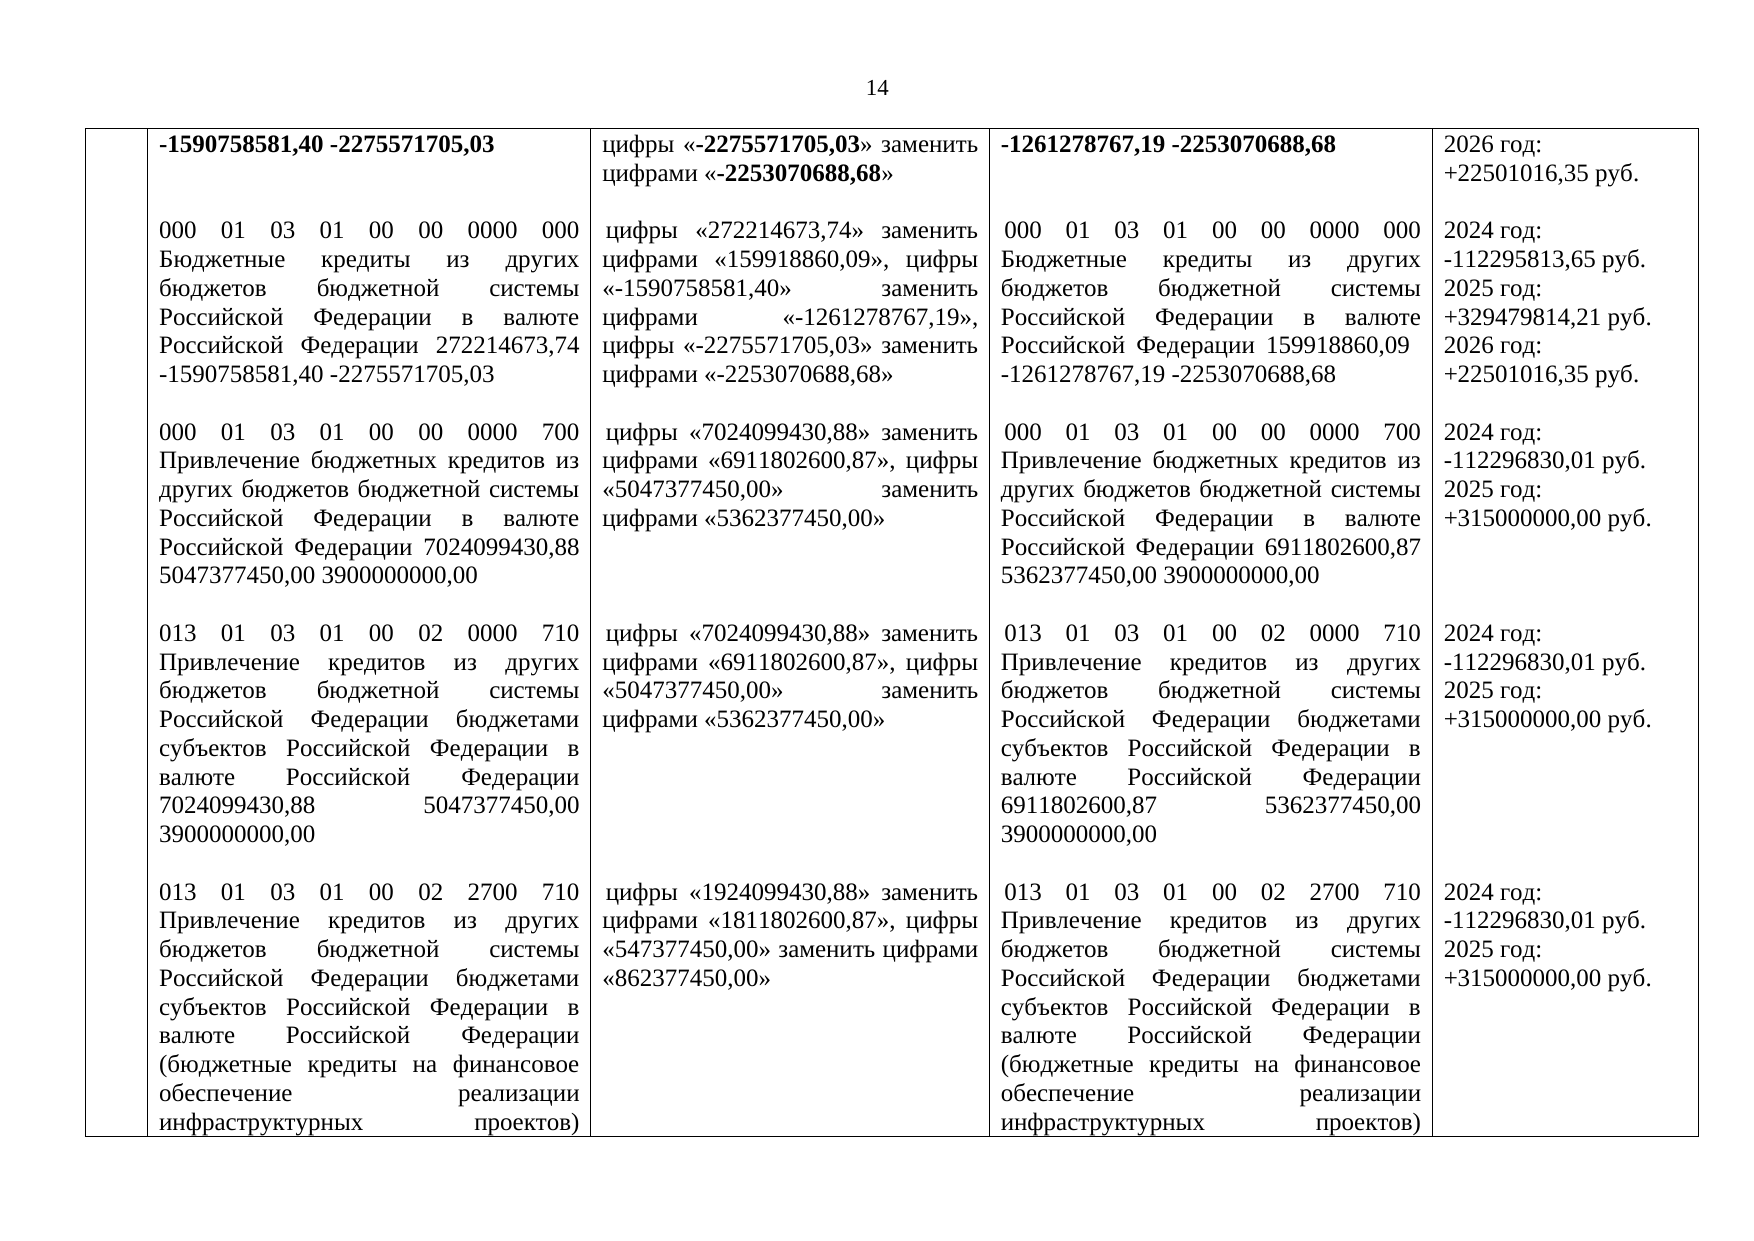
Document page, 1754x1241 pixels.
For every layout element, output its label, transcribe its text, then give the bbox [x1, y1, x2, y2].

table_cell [990, 129, 1432, 1136]
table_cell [1433, 129, 1698, 1136]
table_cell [148, 129, 590, 1136]
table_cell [591, 129, 989, 1136]
table_cell 7 [86, 129, 147, 1136]
